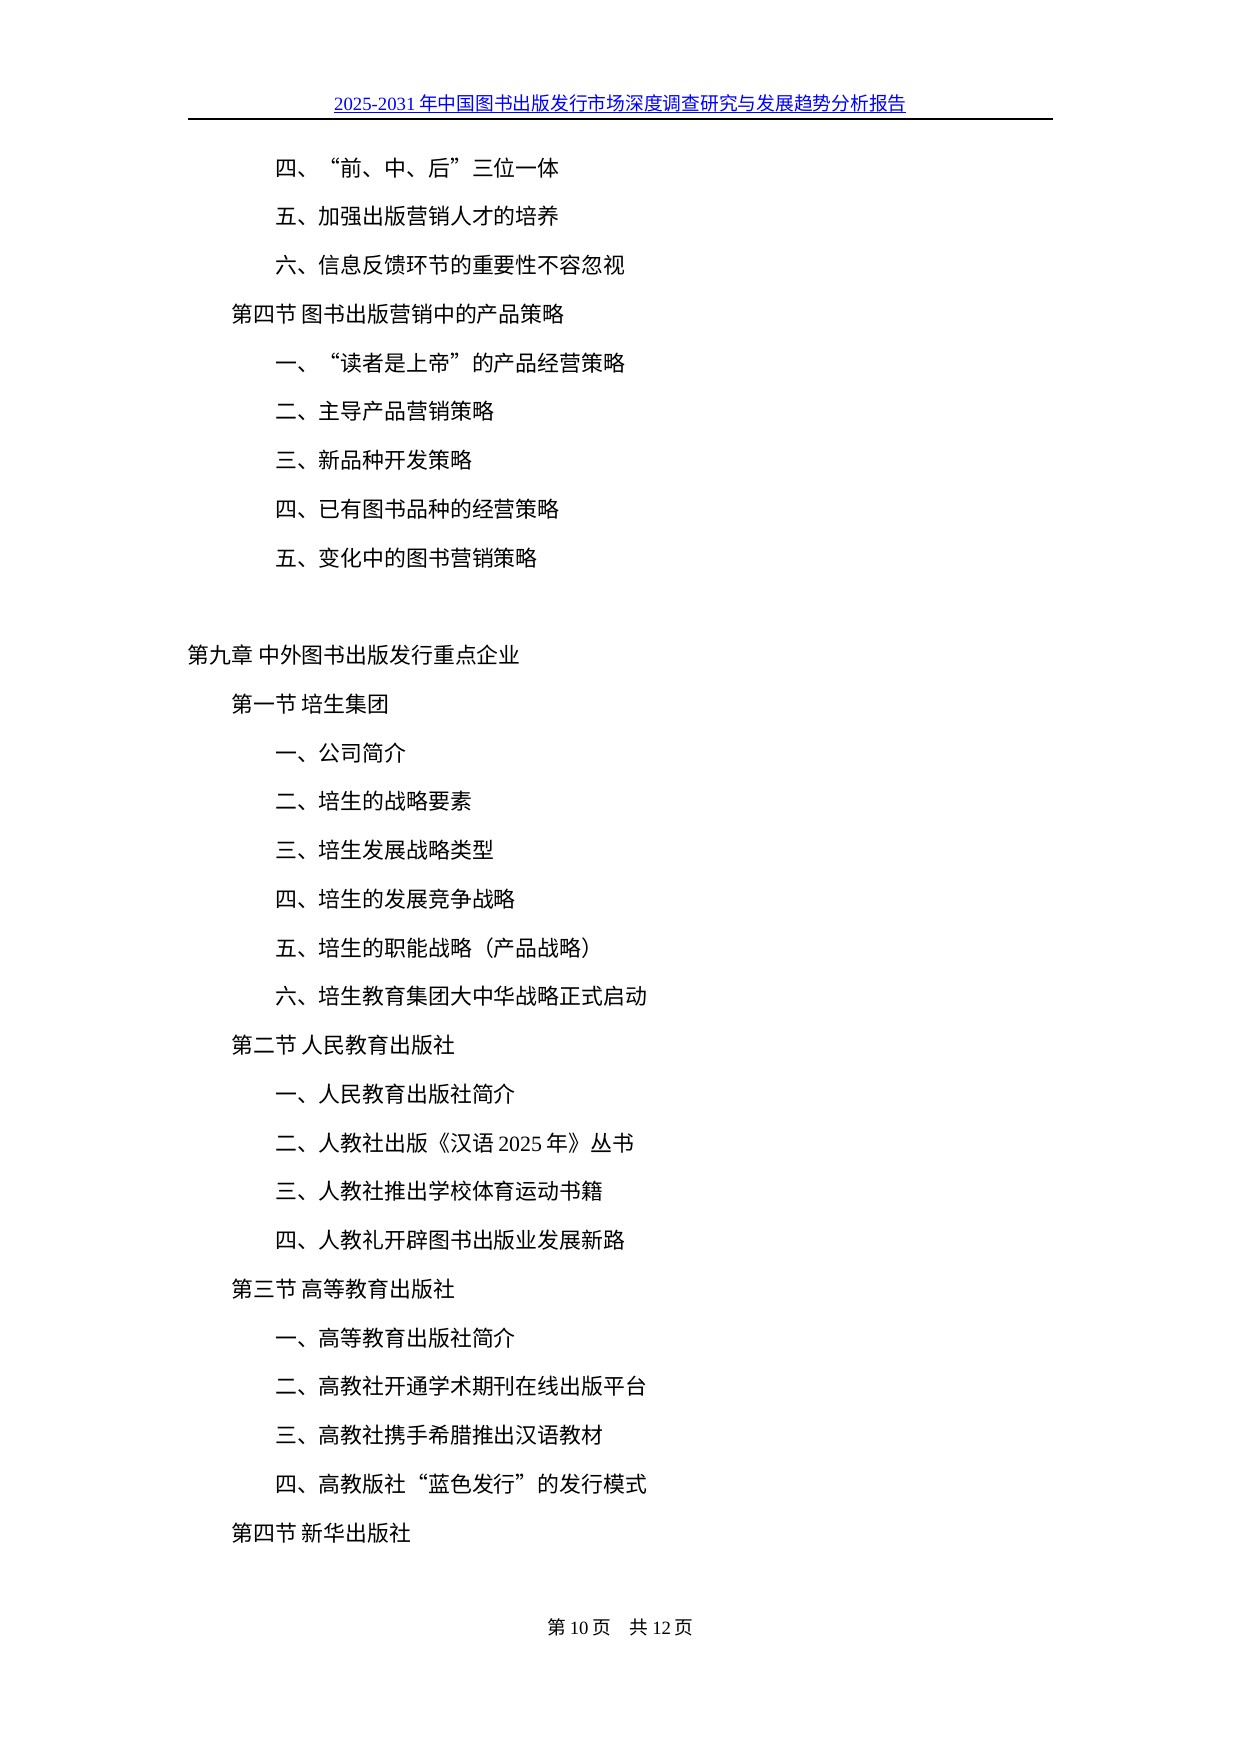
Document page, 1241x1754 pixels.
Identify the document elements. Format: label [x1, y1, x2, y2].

text [187, 150, 1053, 1548]
